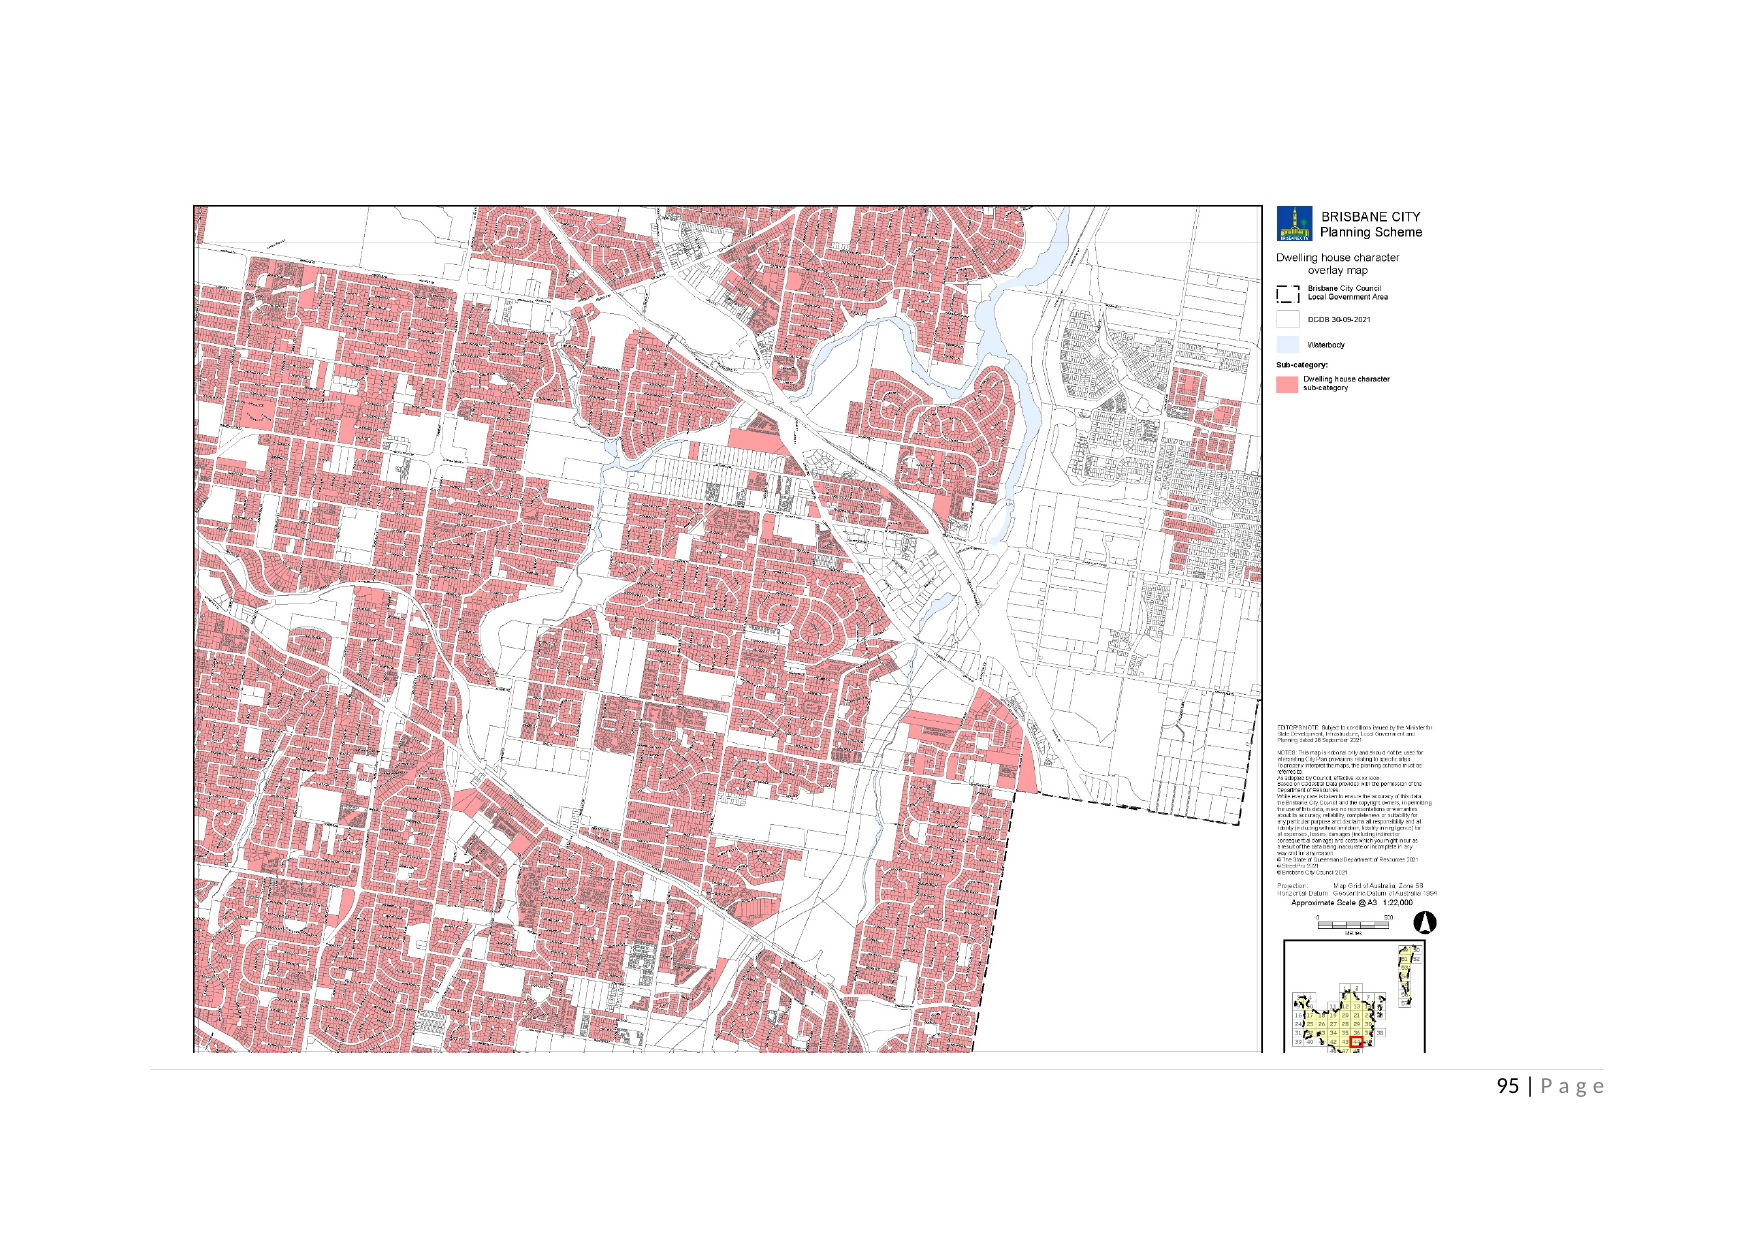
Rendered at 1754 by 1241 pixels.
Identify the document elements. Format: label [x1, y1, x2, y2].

picture [150, 187, 1451, 1053]
